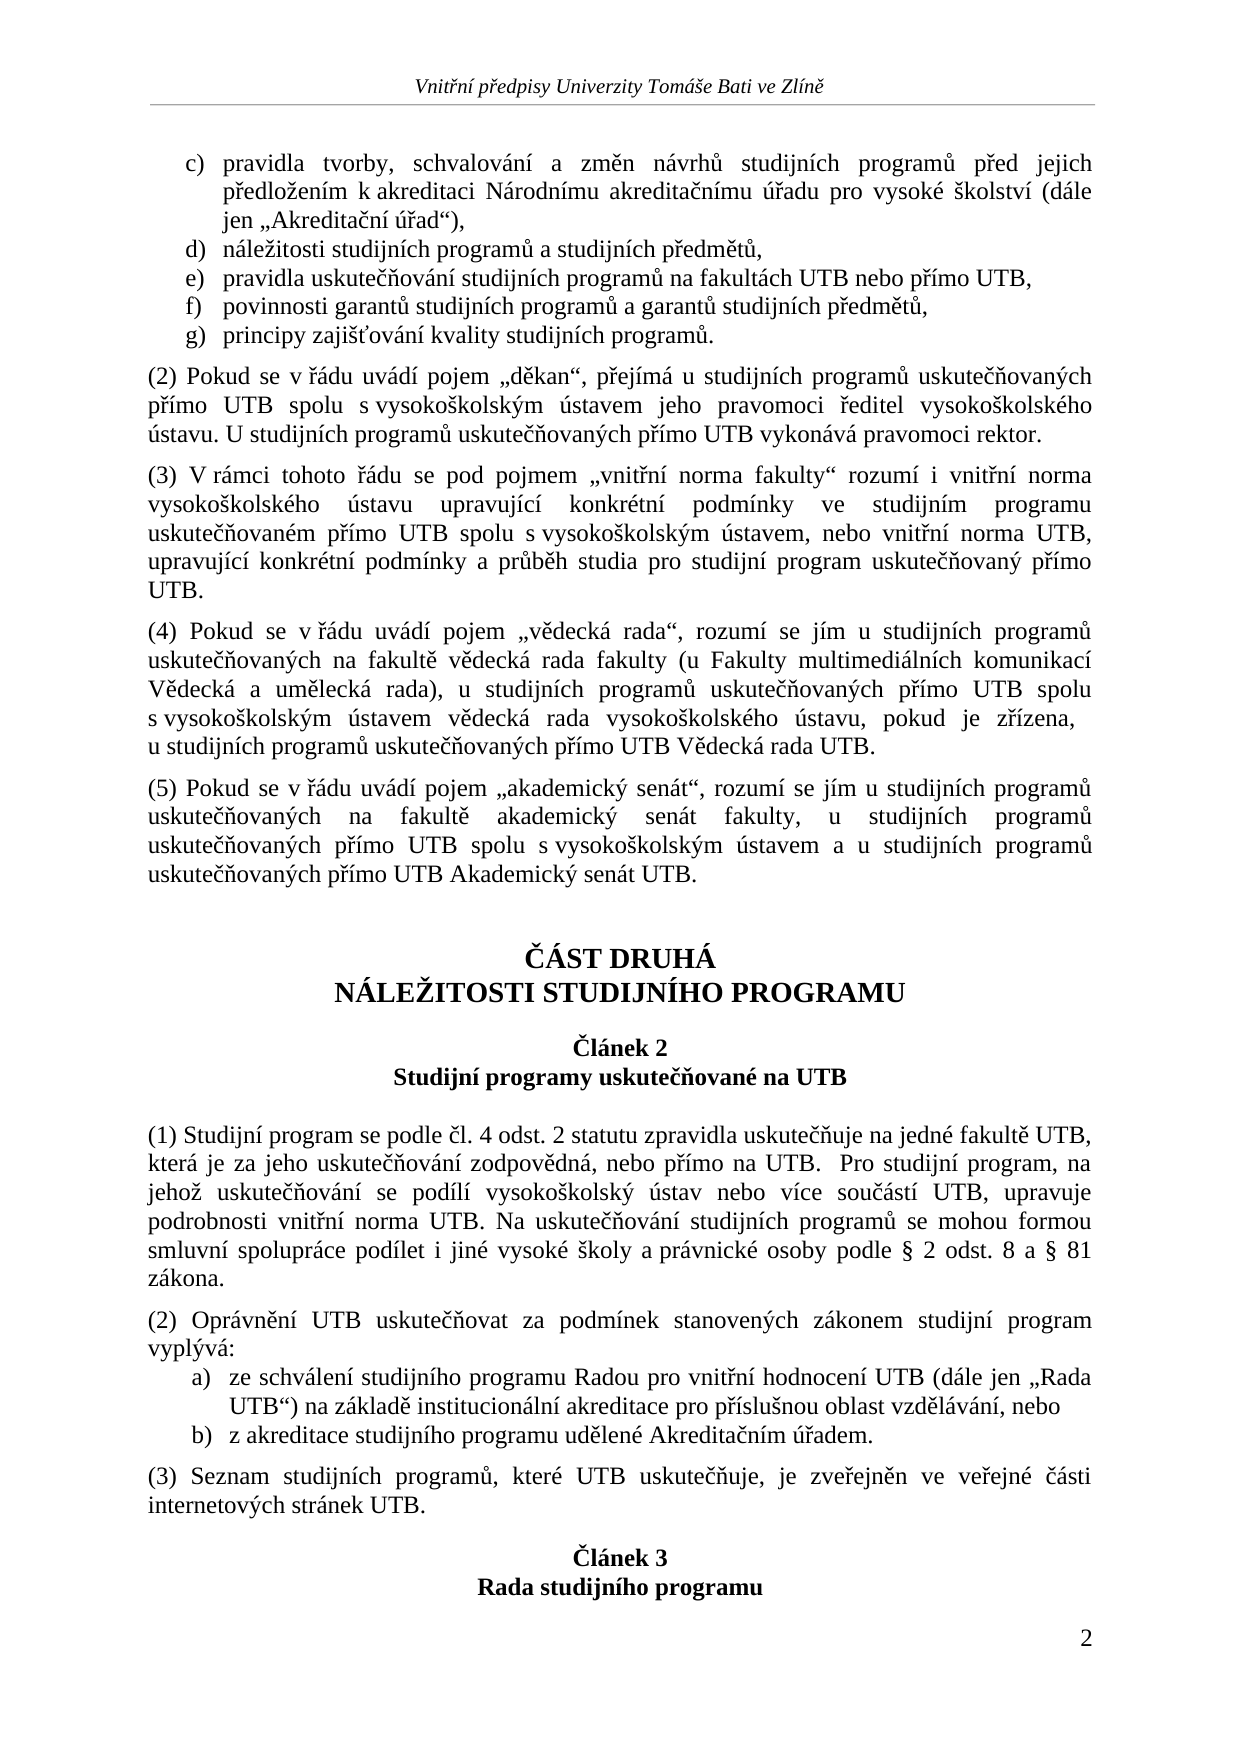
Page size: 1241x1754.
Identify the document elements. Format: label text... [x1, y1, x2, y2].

text ČÁST DRUHÁ [148, 941, 1093, 975]
text Rada studijního programu [148, 1572, 1093, 1601]
text (1) Studijní program se podle čl. 4 odst. 2 statutu zpravidla uskutečňuje na jedné fakultě UTB, která je za jeho uskutečňování zodpovědná, nebo přímo na UTB. Pro studijní program, na jehož uskutečňování se podílí vysokoškolský ústav nebo více součástí UTB, upravuje podrobnosti vnitřní norma UTB. Na uskutečňování studijních programů se mohou formou smluvní spolupráce podílet i jiné vysoké školy a právnické osoby podle § 2 odst. 8 a § 81 zákona. [148, 1120, 1093, 1292]
text (2) Oprávnění UTB uskutečňovat za podmínek stanovených zákonem studijní program vyplývá: [148, 1305, 1093, 1362]
text (4) Pokud se v řádu uvádí pojem „vědecká rada“, rozumí se jím u studijních programů uskutečňovaných na fakultě vědecká rada fakulty (u Fakulty multimediálních komunikací Vědecká a umělecká rada), u studijních programů uskutečňovaných přímo UTB spolu s vysokoškolským ústavem vědecká rada vysokoškolského ústavu, pokud je zřízena, u studijních programů uskutečňovaných přímo UTB Vědecká rada UTB. [148, 616, 1093, 760]
list principy zajišťování kvality studijních programů. [185, 320, 1093, 349]
text NÁLEŽITOSTI STUDIJNÍHO PROGRAMU [148, 975, 1093, 1008]
list pravidla uskutečňování studijních programů na fakultách UTB nebo přímo UTB, [185, 263, 1093, 291]
text (5) Pokud se v řádu uvádí pojem „akademický senát“, rozumí se jím u studijních programů uskutečňovaných na fakultě akademický senát fakulty, u studijních programů uskutečňovaných přímo UTB spolu s vysokoškolským ústavem a u studijních programů uskutečňovaných přímo UTB Akademický senát UTB. [148, 773, 1093, 888]
list z akreditace studijního programu udělené Akreditačním úřadem. [191, 1420, 1093, 1448]
list pravidla tvorby, schvalování a změn návrhů studijních programů před jejich předložením k akreditaci Národnímu akreditačnímu úřadu pro vysoké školství (dále jen „Akreditační úřad“), [185, 148, 1093, 234]
list náležitosti studijních programů a studijních předmětů, [185, 234, 1093, 263]
text Článek 3 [148, 1543, 1093, 1572]
list povinnosti garantů studijních programů a garantů studijních předmětů, [185, 291, 1093, 320]
text (3) V rámci tohoto řádu se pod pojmem „vnitřní norma fakulty“ rozumí i vnitřní norma vysokoškolského ústavu upravující konkrétní podmínky ve studijním programu uskutečňovaném přímo UTB spolu s vysokoškolským ústavem, nebo vnitřní norma UTB, upravující konkrétní podmínky a průběh studia pro studijní program uskutečňovaný přímo UTB. [148, 460, 1093, 604]
list ze schválení studijního programu Radou pro vnitřní hodnocení UTB (dále jen „Rada UTB“) na základě institucionální akreditace pro příslušnou oblast vzdělávání, nebo [191, 1362, 1093, 1420]
text Studijní programy uskutečňované na UTB [148, 1062, 1093, 1091]
text (3) Seznam studijních programů, které UTB uskutečňuje, je zveřejněn ve veřejné části internetových stránek UTB. [148, 1461, 1093, 1518]
text (2) Pokud se v řádu uvádí pojem „děkan“, přejímá u studijních programů uskutečňovaných přímo UTB spolu s vysokoškolským ústavem jeho pravomoci ředitel vysokoškolského ústavu. U studijních programů uskutečňovaných přímo UTB vykonává pravomoci rektor. [148, 361, 1093, 448]
text Článek 2 [148, 1033, 1093, 1062]
